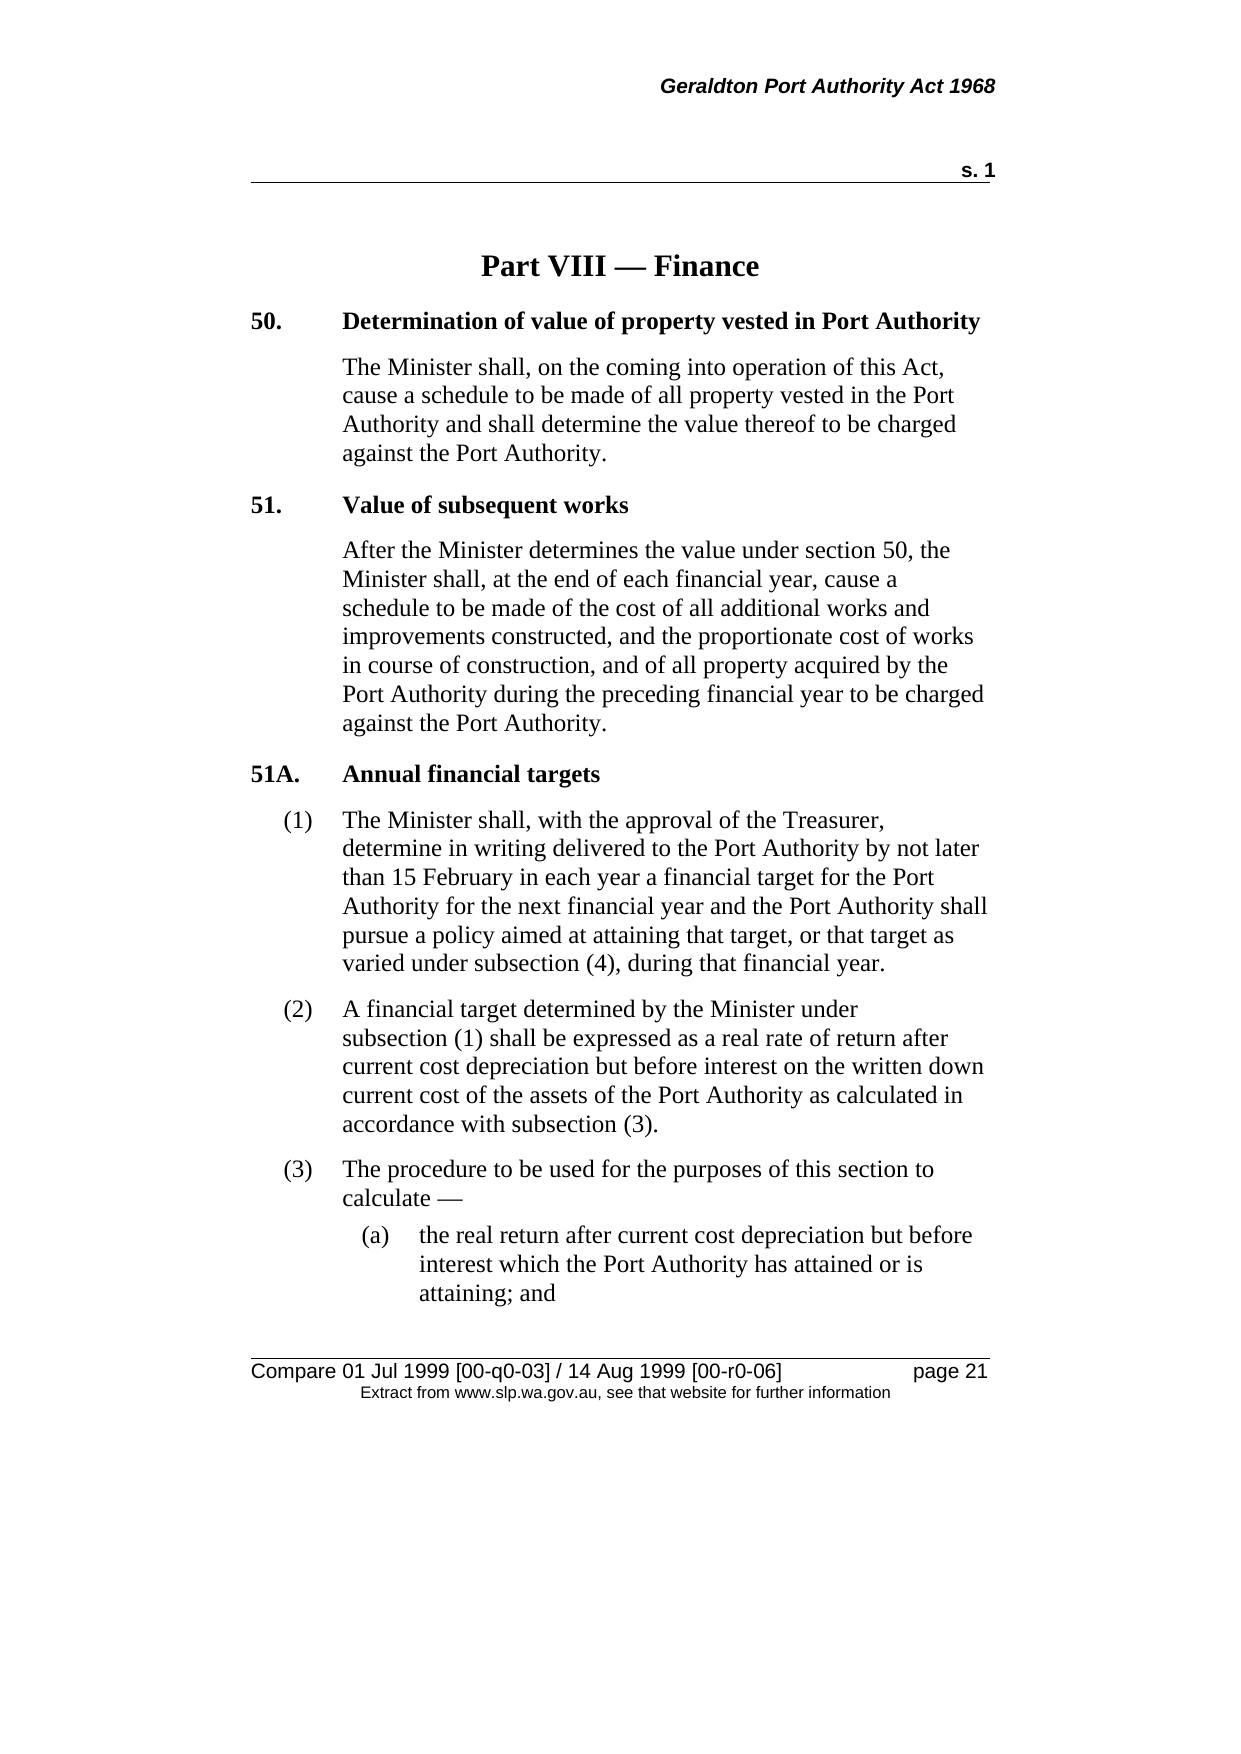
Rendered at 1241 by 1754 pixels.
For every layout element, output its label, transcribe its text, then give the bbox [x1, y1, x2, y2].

text (2) A financial target determined by the Minister under subsection (1) shall be expressed as a real rate of return after current cost depreciation but before interest on the written down current cost of the assets of the Port Authority as calculated in accordance with subsection (3). [251, 994, 990, 1138]
subtitle 51. Value of subsequent works [251, 490, 990, 518]
subtitle 50. Determination of value of property vested in Port Authority [251, 306, 990, 335]
text After the Minister determines the value under section 50, the Minister shall, at the end of each financial year, cause a schedule to be made of the cost of all additional works and improvements constructed, and the proportionate cost of works in course of construction, and of all property acquired by the Port Authority during the preceding financial year to be charged against the Port Authority. [251, 535, 990, 736]
text The Minister shall, on the coming into operation of this Act, cause a schedule to be made of all property vested in the Port Authority and shall determine the value thereof to be charged against the Port Authority. [251, 352, 990, 467]
text (a) the real return after current cost depreciation but before interest which the Port Authority has attained or is attaining; and [251, 1220, 990, 1306]
subtitle 51A. Annual financial targets [251, 759, 990, 788]
text (1) The Minister shall, with the approval of the Treasurer, determine in writing delivered to the Port Authority by not later than 15 February in each year a financial target for the Port Authority for the next financial year and the Port Authority shall pursue a policy aimed at attaining that target, or that target as varied under subsection (4), during that financial year. [251, 805, 990, 977]
subtitle Part VIII — Finance [251, 247, 990, 283]
text (3) The procedure to be used for the purposes of this section to calculate — [251, 1154, 990, 1212]
